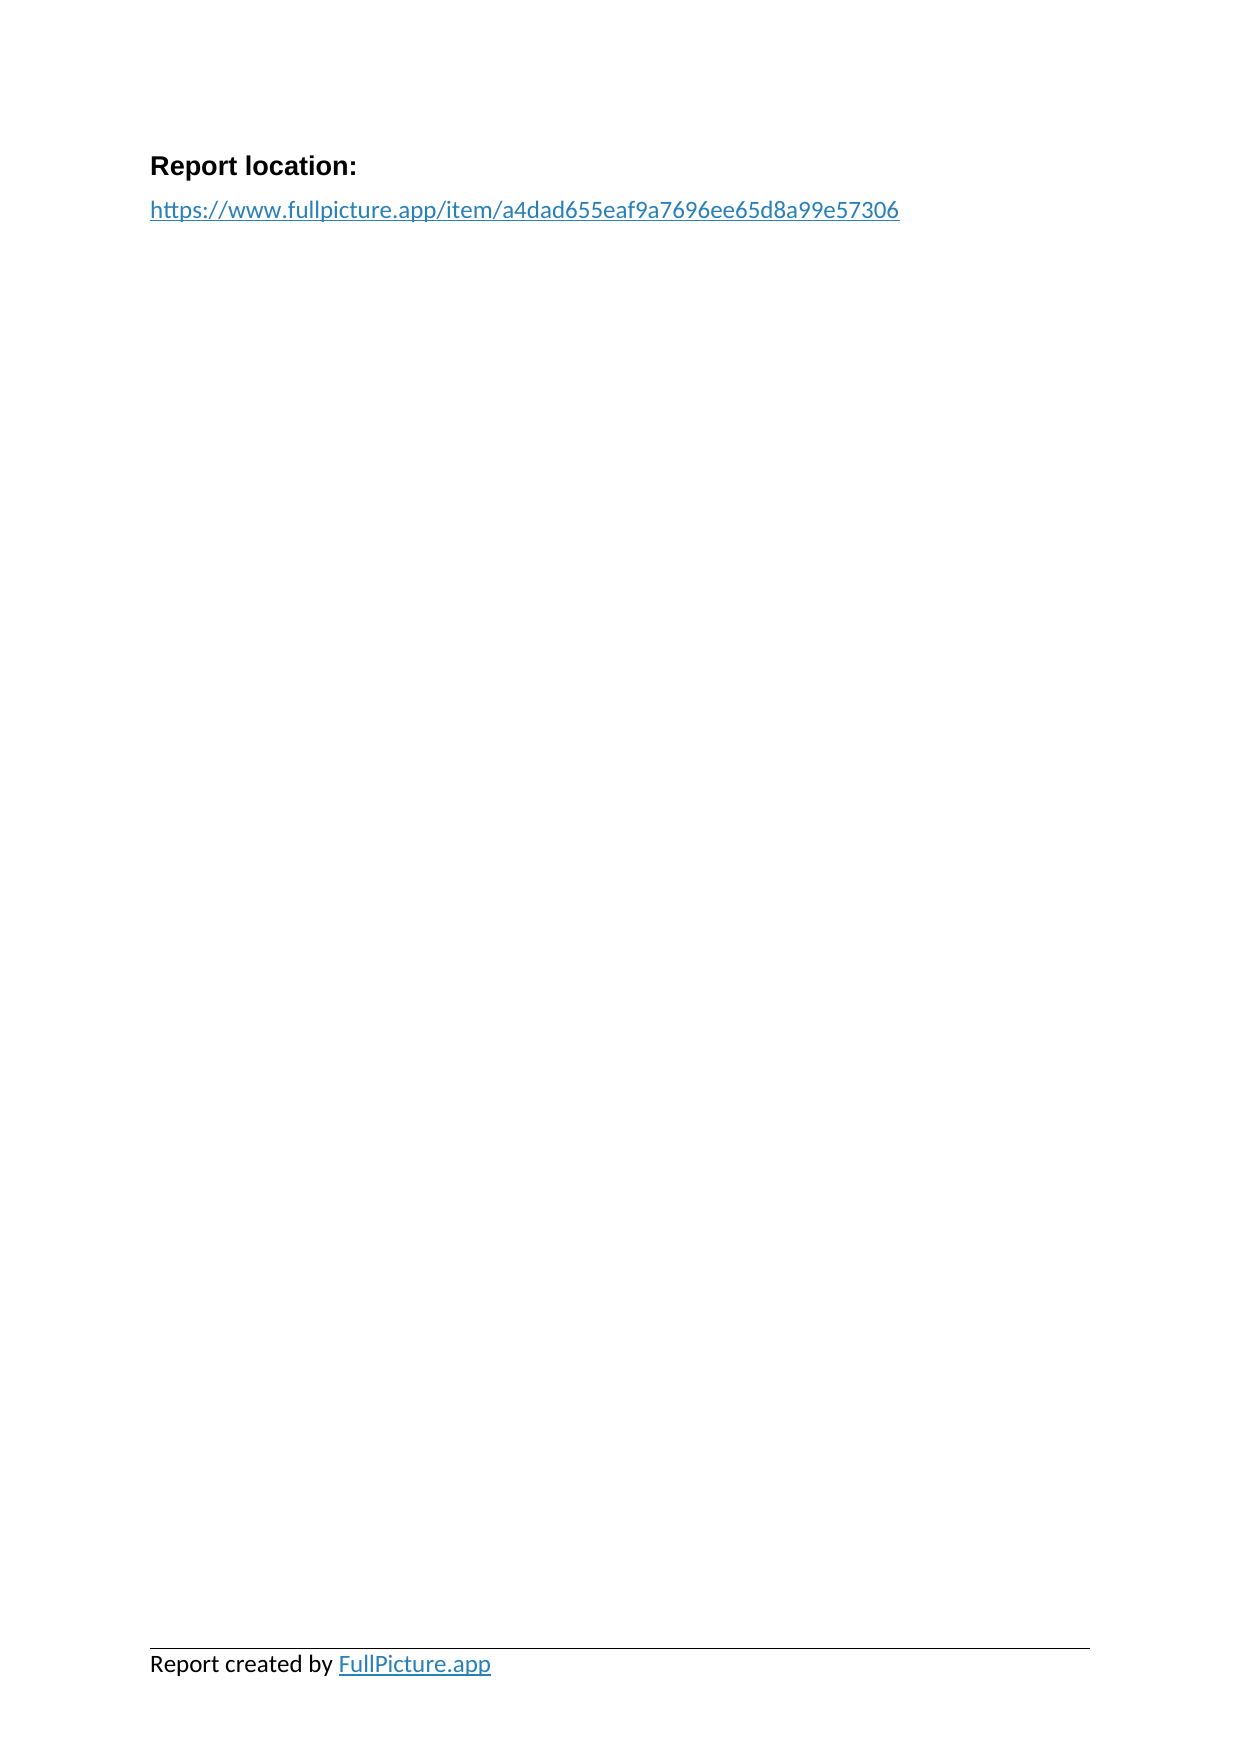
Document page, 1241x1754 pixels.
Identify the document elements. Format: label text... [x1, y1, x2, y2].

text https://www.fullpicture.app/item/a4dad655eaf9a7696ee65d8a99e57306 [150, 194, 1090, 224]
subtitle Report location: [150, 150, 1090, 181]
